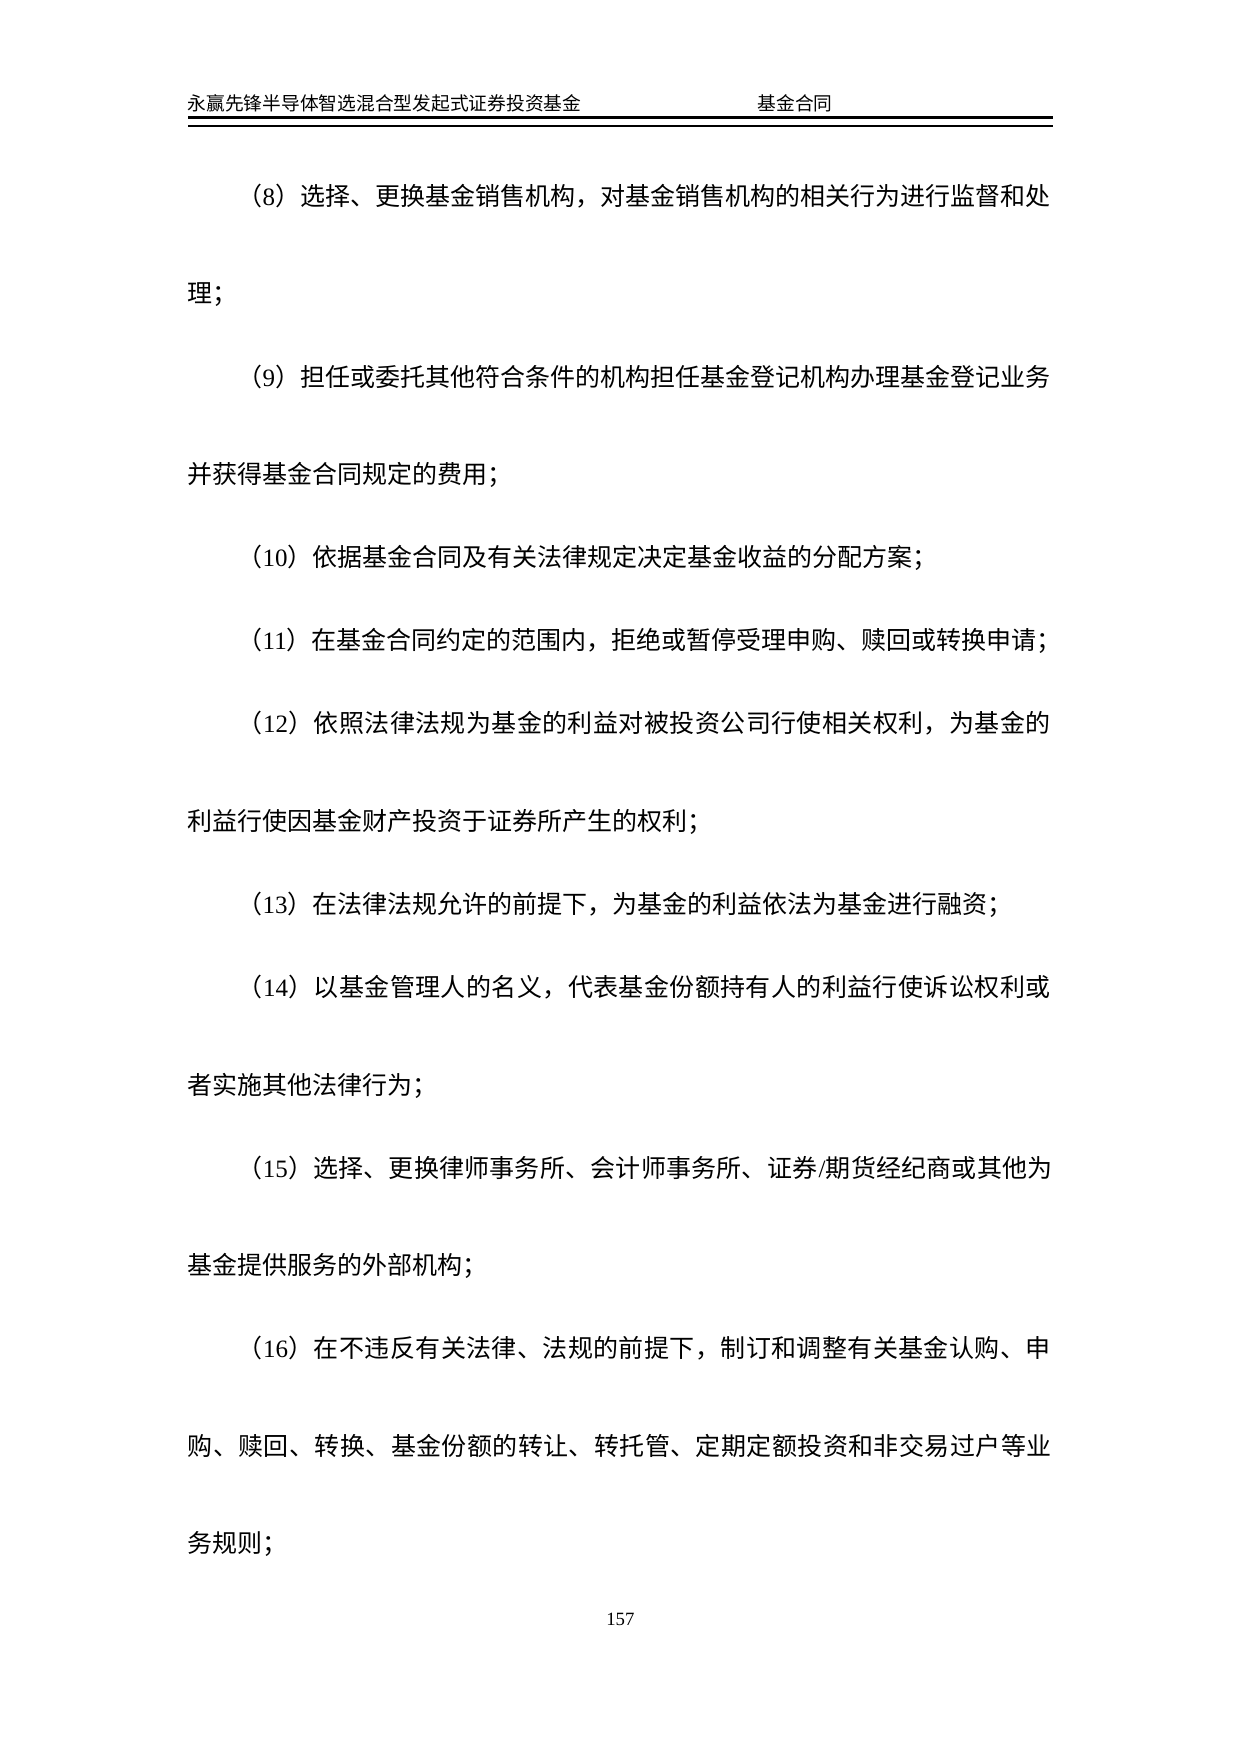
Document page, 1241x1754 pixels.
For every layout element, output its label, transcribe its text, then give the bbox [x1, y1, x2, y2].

text （10）依据基金合同及有关法律规定决定基金收益的分配方案； [187, 523, 1053, 588]
text （11）在基金合同约定的范围内，拒绝或暂停受理申购、赎回或转换申请； [187, 606, 1053, 671]
text （16）在不违反有关法律、法规的前提下，制订和调整有关基金认购、申购、赎回、转换、基金份额的转让、转托管、定期定额投资和非交易过户等业务规则； [187, 1314, 1053, 1574]
text （13）在法律法规允许的前提下，为基金的利益依法为基金进行融资； [187, 870, 1053, 935]
text （8）选择、更换基金销售机构，对基金销售机构的相关行为进行监督和处理； [187, 162, 1053, 324]
text （15）选择、更换律师事务所、会计师事务所、证券/期货经纪商或其他为基金提供服务的外部机构； [187, 1134, 1053, 1296]
text （14）以基金管理人的名义，代表基金份额持有人的利益行使诉讼权利或者实施其他法律行为； [187, 953, 1053, 1116]
text （9）担任或委托其他符合条件的机构担任基金登记机构办理基金登记业务并获得基金合同规定的费用； [187, 343, 1053, 505]
text （12）依照法律法规为基金的利益对被投资公司行使相关权利，为基金的利益行使因基金财产投资于证券所产生的权利； [187, 689, 1053, 852]
